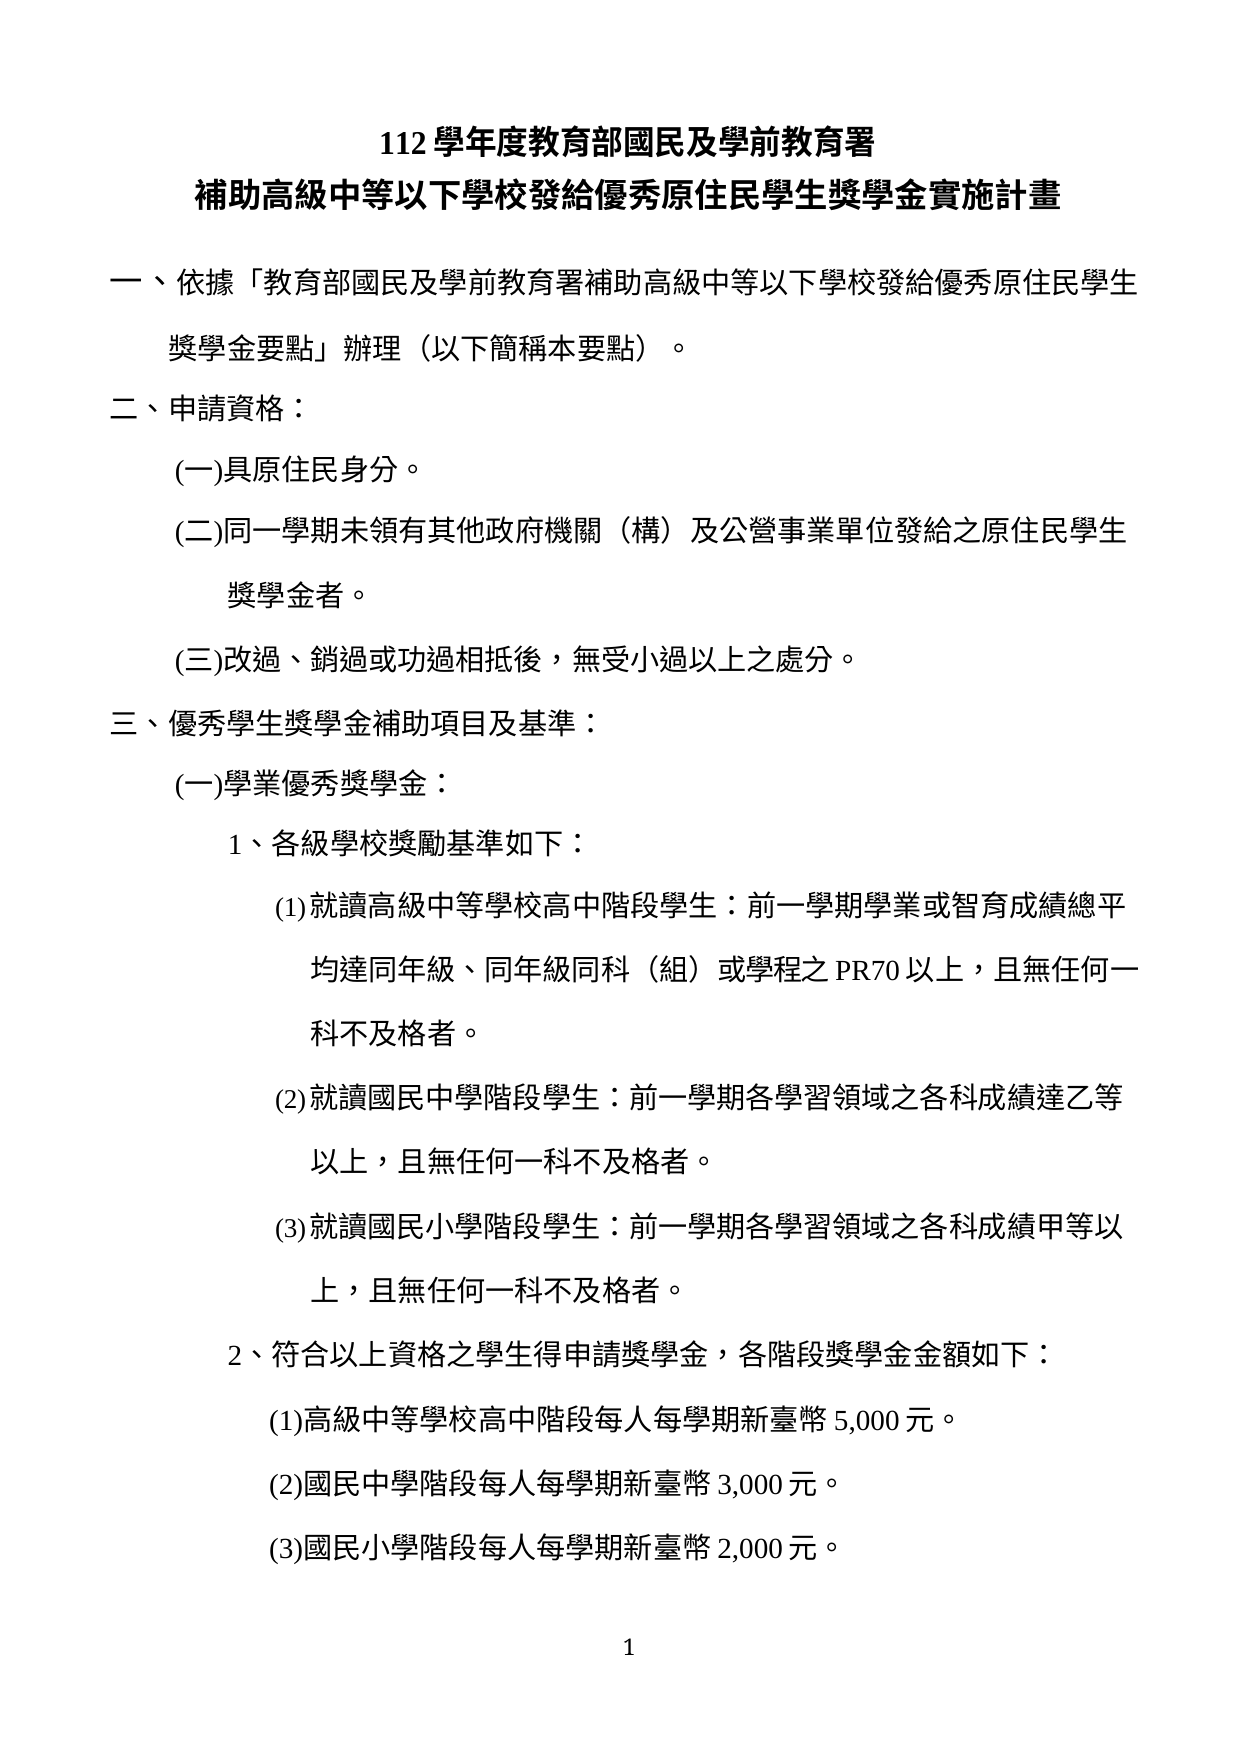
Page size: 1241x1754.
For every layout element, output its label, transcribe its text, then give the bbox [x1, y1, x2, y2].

list 就讀國民小學階段學生：前一學期各學習領域之各科成績甲等以上，且無任何一科不及格者。 [275, 1203, 1126, 1310]
text 112學年度教育部國民及學前教育署 [53, 112, 1203, 165]
text 1、各級學校獎勵基準如下： [228, 821, 1203, 863]
list 就讀高級中等學校高中階段學生：前一學期學業或智育成績總平均達同年級、同年級同科（組）或學程之 PR70以上，且無任何一科不及格者。 [275, 883, 1141, 1053]
text (一)具原住民身分。 [174, 446, 1203, 488]
text (二)同一學期未領有其他政府機關（構）及公營事業單位發給之原住民學生獎學金者。 [174, 508, 1137, 614]
text 一、依據「教育部國民及學前教育署補助高級中等以下學校發給優秀原住民學生獎學金要點」辦理（以下簡稱本要點）。 [109, 255, 1139, 368]
text 二、申請資格： [109, 389, 1203, 427]
text (三)改過、銷過或功過相抵後，無受小過以上之處分。三、優秀學生獎學金補助項目及基準： [109, 636, 875, 743]
text 2、符合以上資格之學生得申請獎學金，各階段獎學金金額如下： (1)高級中等學校高中階段每人每學期新臺幣5,000元。 [227, 1332, 1059, 1438]
text (2)國民中學階段每人每學期新臺幣3,000元。(3)國民小學階段每人每學期新臺幣2,000元。 [269, 1460, 836, 1566]
list 就讀國民中學階段學生：前一學期各學習領域之各科成績達乙等以上，且無任何一科不及格者。 [275, 1075, 1126, 1181]
text 補助高級中等以下學校發給優秀原住民學生獎學金實施計畫 [53, 169, 1203, 217]
text (一)學業優秀獎學金： [174, 765, 1203, 802]
